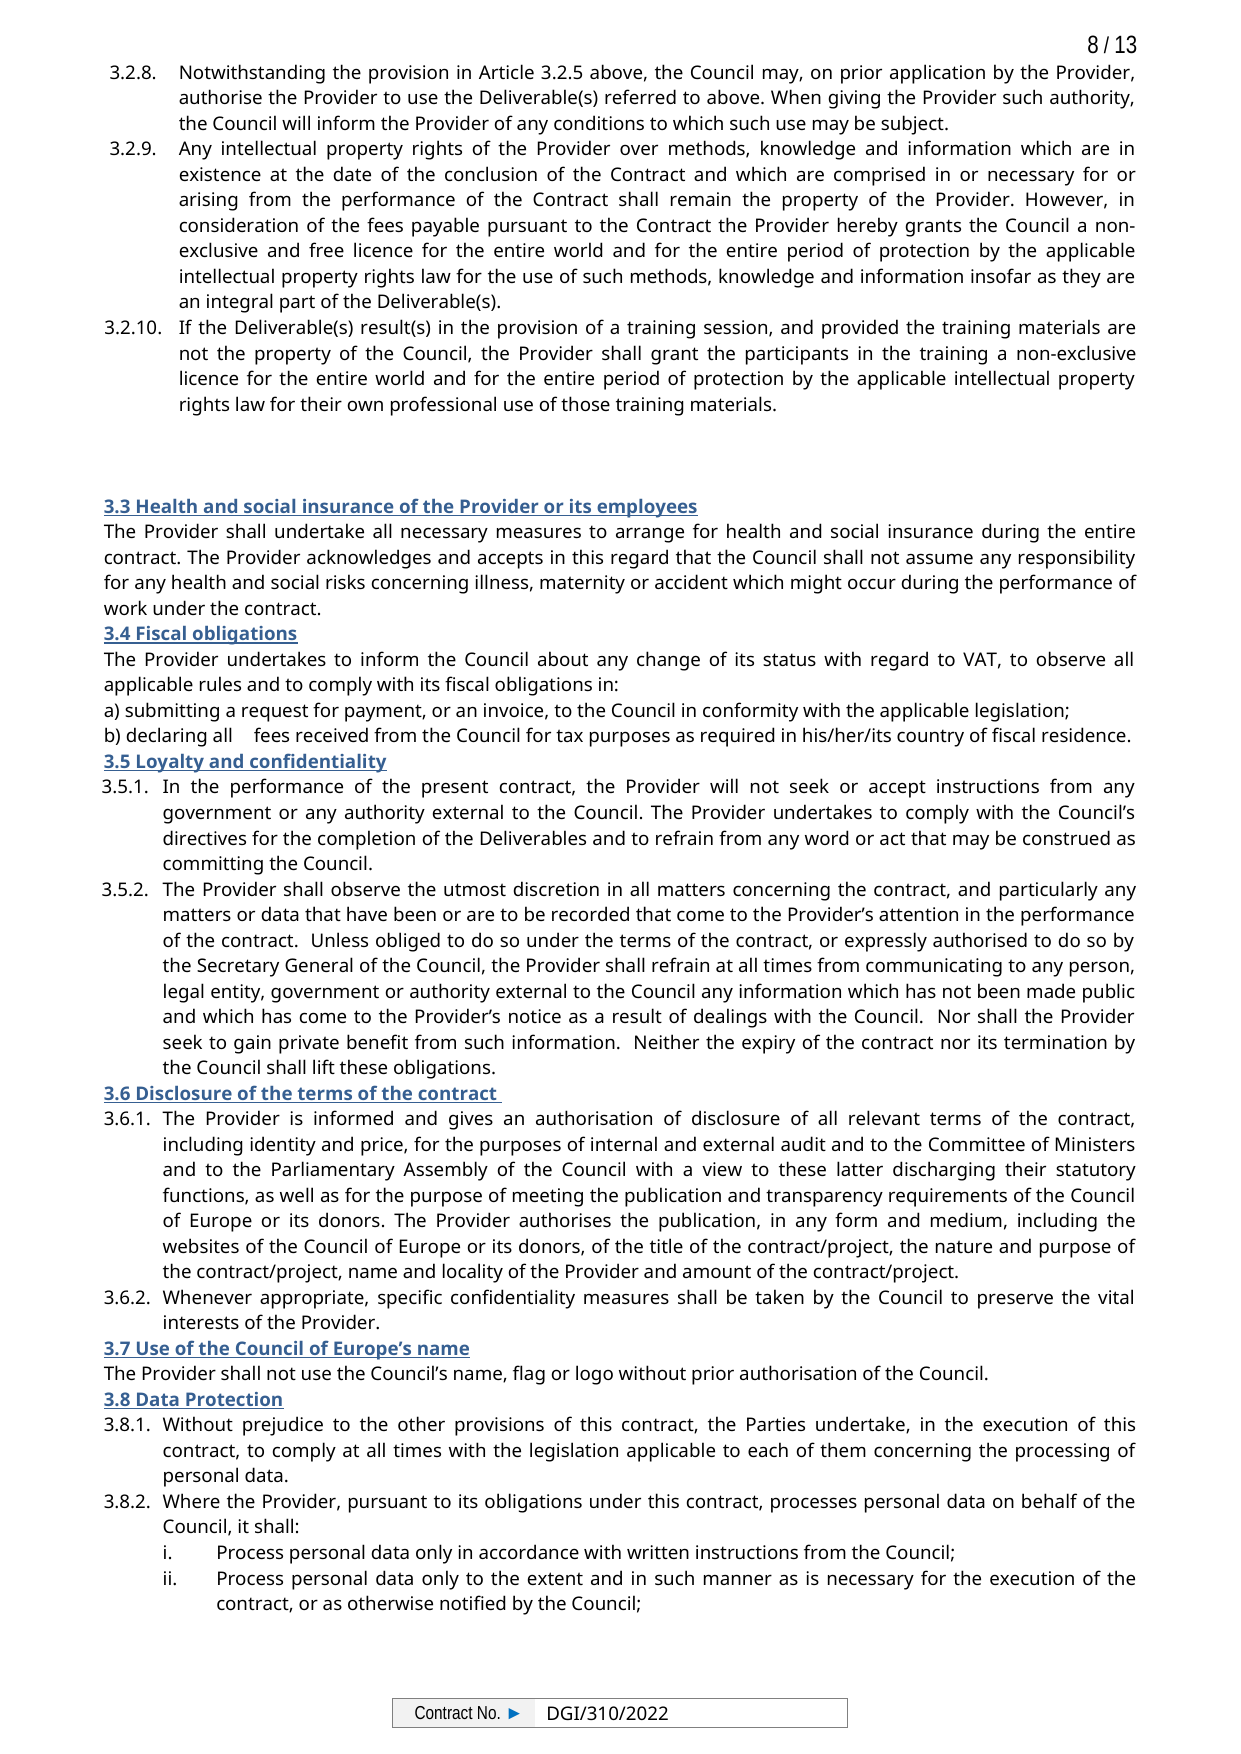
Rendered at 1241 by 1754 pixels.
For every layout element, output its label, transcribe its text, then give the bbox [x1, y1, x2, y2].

text 3.7 Use of the Council of Europe’s name [103, 1335, 1137, 1361]
text The Provider shall undertake all necessary measures to arrange for health and social insurance during the entire contract. The Provider acknowledges and accepts in this regard that the Council shall not assume any responsibility for any health and social risks concerning illness, maternity or accident which might occur during the performance of work under the contract. [103, 518, 1137, 621]
list Process personal data only to the extent and in such manner as is necessary for the execution of the contract, or as otherwise notified by the Council; [162, 1565, 1137, 1616]
list Process personal data only in accordance with written instructions from the Council; [162, 1539, 1137, 1565]
text 3.4 Fiscal obligations [103, 621, 1137, 646]
list Whenever appropriate, specific confidentiality measures shall be taken by the Council to preserve the vital interests of the Provider. [103, 1284, 1137, 1335]
text The Provider undertakes to inform the Council about any change of its status with regard to VAT, to observe all applicable rules and to comply with its fiscal obligations in: [103, 646, 1137, 697]
text 3.6 Disclosure of the terms of the contract [103, 1080, 1137, 1106]
list Notwithstanding the provision in Article 3.2.5 above, the Council may, on prior application by the Provider, authorise the Provider to use the Deliverable(s) referred to above. When giving the Provider such authority, the Council will inform the Provider of any conditions to which such use may be subject. [133, 59, 1137, 136]
list The Provider shall observe the utmost discretion in all matters concerning the contract, and particularly any matters or data that have been or are to be recorded that come to the Provider’s attention in the performance of the contract. Unless obliged to do so under the terms of the contract, or expressly authorised to do so by the Secretary General of the Council, the Provider shall refrain at all times from communicating to any person, legal entity, government or authority external to the Council any information which has not been made public and which has come to the Provider’s notice as a result of dealings with the Council. Nor shall the Provider seek to gain private benefit from such information. Neither the expiry of the contract nor its termination by the Council shall lift these obligations. [125, 876, 1137, 1080]
list The Provider is informed and gives an authorisation of disclosure of all relevant terms of the contract, including identity and price, for the purposes of internal and external audit and to the Committee of Ministers and to the Parliamentary Assembly of the Council with a view to these latter discharging their statutory functions, as well as for the purpose of meeting the publication and transparency requirements of the Council of Europe or its donors. The Provider authorises the publication, in any form and medium, including the websites of the Council of Europe or its donors, of the title of the contract/project, the nature and purpose of the contract/project, name and locality of the Provider and amount of the contract/project. [103, 1106, 1137, 1284]
list If the Deliverable(s) result(s) in the provision of a training session, and provided the training materials are not the property of the Council, the Provider shall grant the participants in the training a non-exclusive licence for the entire world and for the entire period of protection by the applicable intellectual property rights law for their own professional use of those training materials. [133, 314, 1137, 416]
list Where the Provider, pursuant to its obligations under this contract, processes personal data on behalf of the Council, it shall: [103, 1488, 1137, 1539]
text The Provider shall not use the Council’s name, flag or logo without prior authorisation of the Council. [103, 1361, 1137, 1386]
text b) declaring all fees received from the Council for tax purposes as required in his/her/its country of fiscal residence. [103, 723, 1137, 748]
list Any intellectual property rights of the Provider over methods, knowledge and information which are in existence at the date of the conclusion of the Contract and which are comprised in or necessary for or arising from the performance of the Contract shall remain the property of the Provider. However, in consideration of the fees payable pursuant to the Contract the Provider hereby grants the Council a non-exclusive and free licence for the entire world and for the entire period of protection by the applicable intellectual property rights law for the use of such methods, knowledge and information insofar as they are an integral part of the Deliverable(s). [133, 136, 1137, 314]
list Without prejudice to the other provisions of this contract, the Parties undertake, in the execution of this contract, to comply at all times with the legislation applicable to each of them concerning the processing of personal data. [103, 1412, 1137, 1488]
text 3.8 Data Protection [103, 1386, 1137, 1412]
text 3.5 Loyalty and confidentiality [103, 748, 1137, 774]
list In the performance of the present contract, the Provider will not seek or accept instructions from any government or any authority external to the Council. The Provider undertakes to comply with the Council’s directives for the completion of the Deliverables and to refrain from any word or act that may be construed as committing the Council. [125, 774, 1137, 876]
text 3.3 Health and social insurance of the Provider or its employees [103, 493, 1137, 518]
text a) submitting a request for payment, or an invoice, to the Council in conformity with the applicable legislation; [103, 697, 1137, 723]
